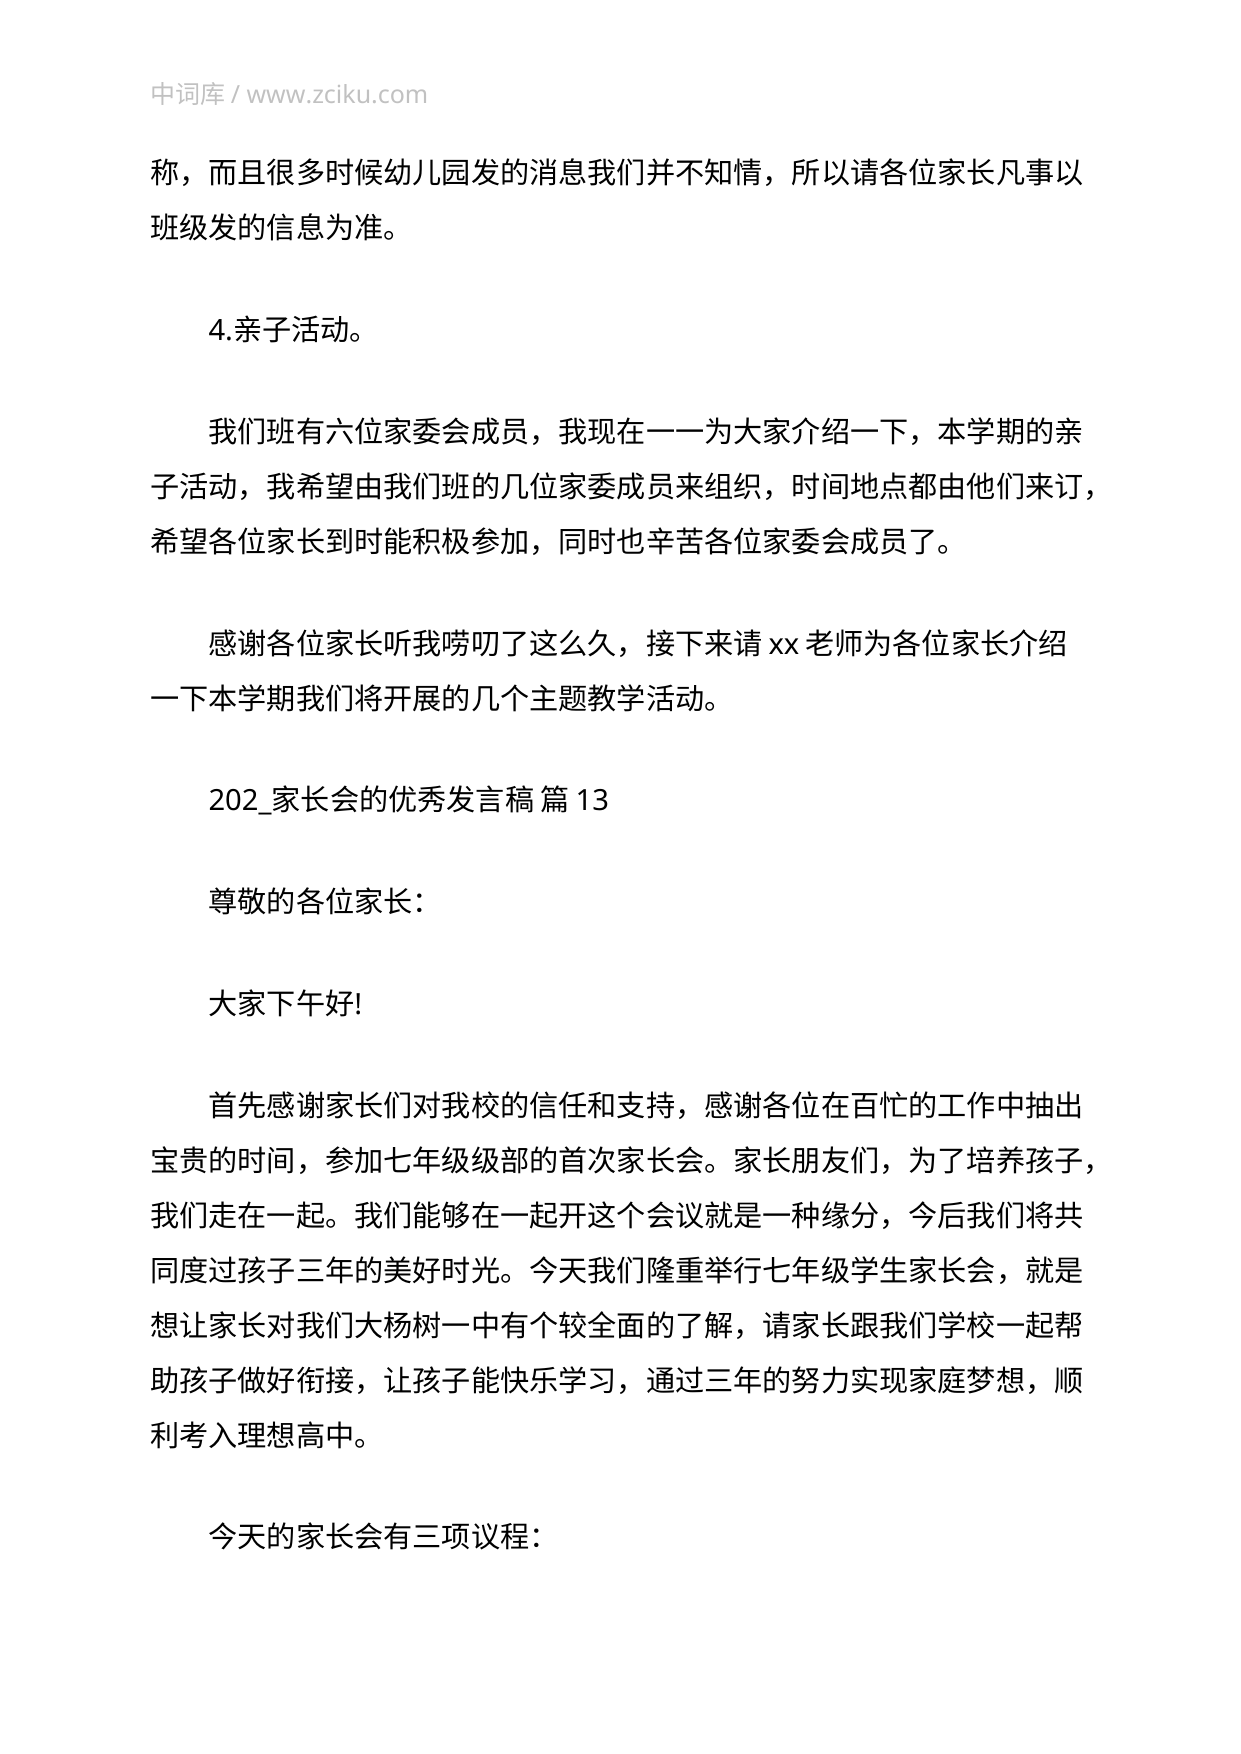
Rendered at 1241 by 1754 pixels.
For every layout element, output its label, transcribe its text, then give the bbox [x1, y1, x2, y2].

text 首先感谢家长们对我校的信任和支持，感谢各位在百忙的工作中抽出宝贵的时间，参加七年级级部的首次家长会。家长朋友们，为了培养孩子，我们走在一起。我们能够在一起开这个会议就是一种缘分，今后我们将共同度过孩子三年的美好时光。今天我们隆重举行七年级学生家长会，就是想让家长对我们大杨树一中有个较全面的了解，请家长跟我们学校一起帮助孩子做好衔接，让孩子能快乐学习，通过三年的努力实现家庭梦想，顺利考入理想高中。 [150, 1083, 1090, 1454]
text 4.亲子活动。 [150, 307, 1090, 349]
text 尊敬的各位家长： [150, 879, 1090, 921]
text 感谢各位家长听我唠叨了这么久，接下来请xx老师为各位家长介绍一下本学期我们将开展的几个主题教学活动。 [150, 620, 1090, 717]
text 我们班有六位家委会成员，我现在一一为大家介绍一下，本学期的亲子活动，我希望由我们班的几位家委成员来组织，时间地点都由他们来订，希望各位家长到时能积极参加，同时也辛苦各位家委会成员了。 [150, 409, 1090, 561]
text 今天的家长会有三项议程： [150, 1514, 1090, 1556]
text 202_家长会的优秀发言稿 篇13 [150, 777, 1090, 819]
text 大家下午好! [150, 981, 1090, 1023]
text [150, 150, 1090, 247]
